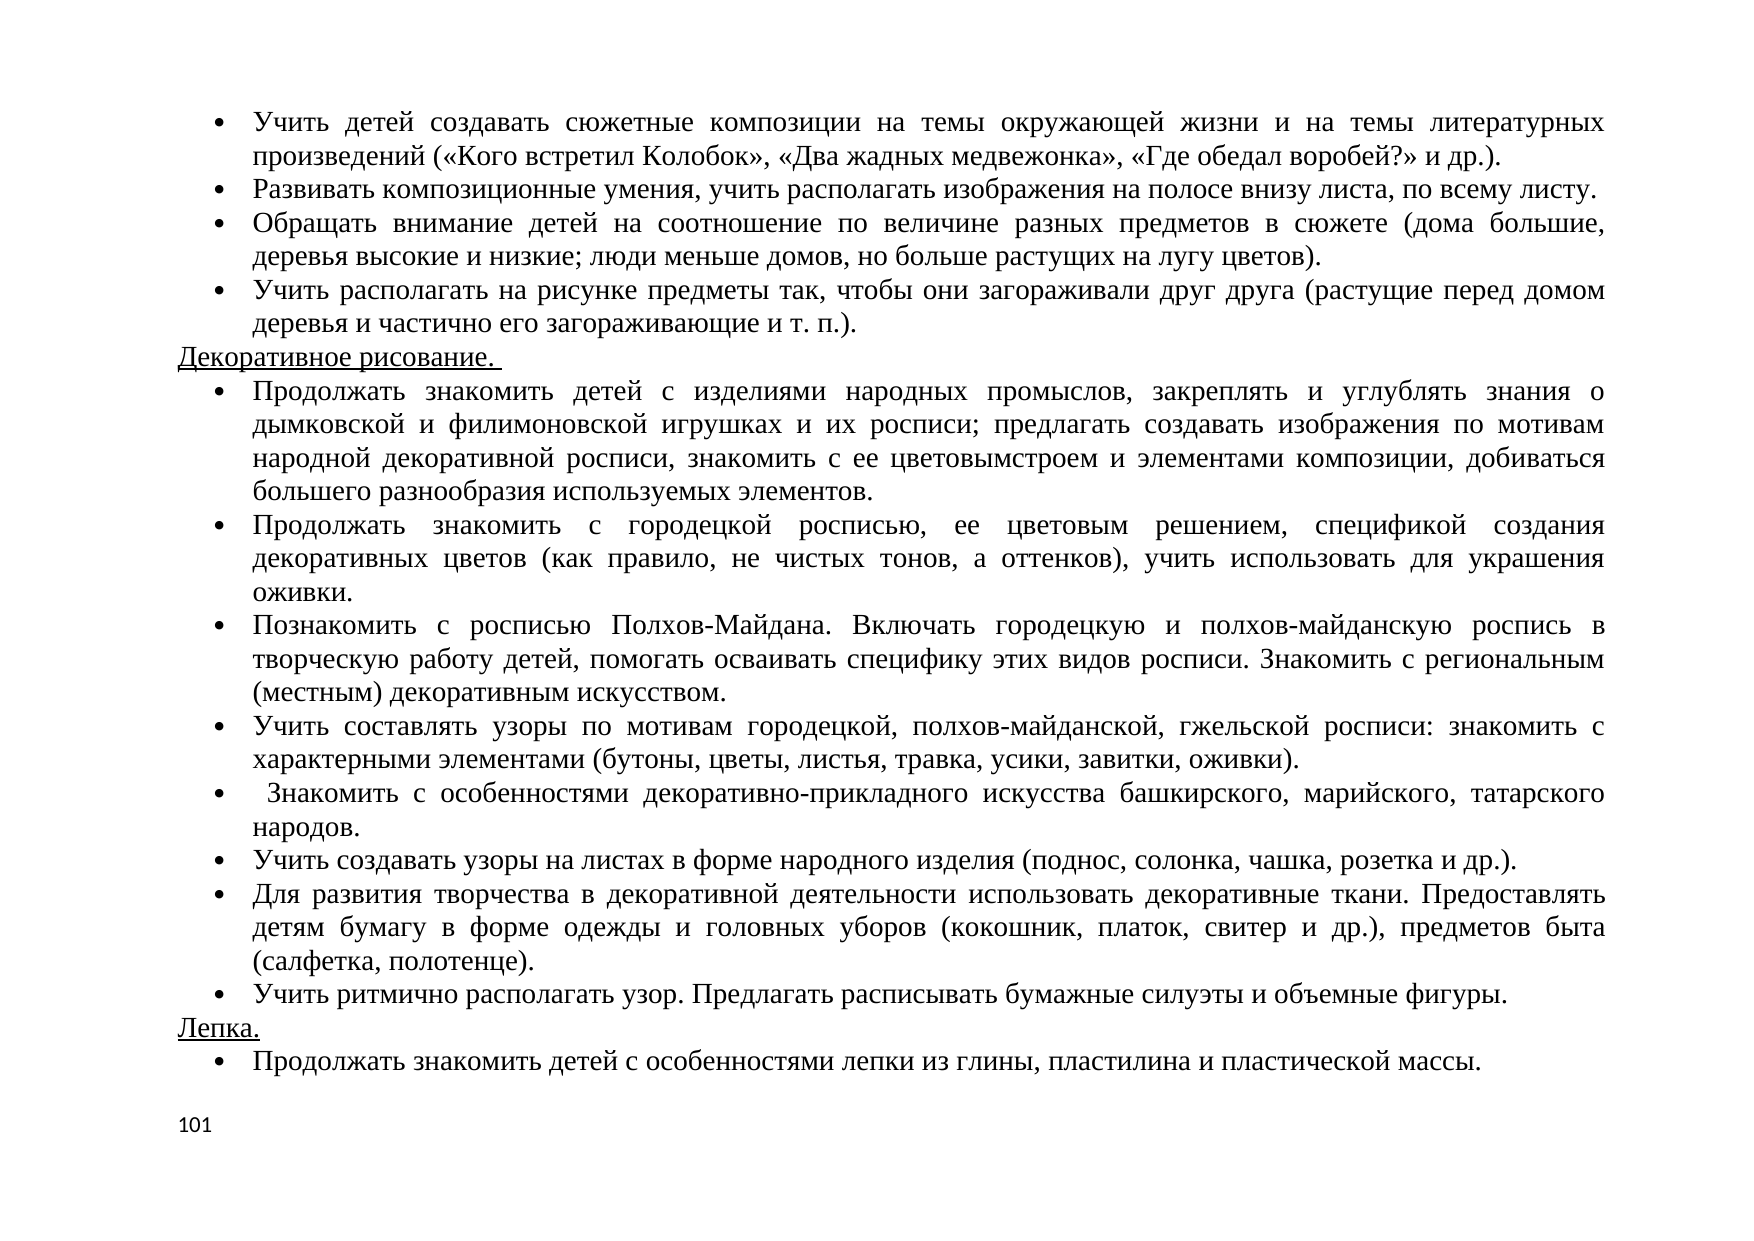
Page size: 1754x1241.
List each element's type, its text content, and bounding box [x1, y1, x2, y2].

list Учить создавать узоры на листах в форме народного изделия (поднос, солонка, чашка, розетка и др.). [215, 842, 1606, 876]
list Продолжать знакомить с городецкой росписью, ее цветовым решением, спецификой создания декоративных цветов (как правило, не чистых тонов, а оттенков), учить использовать для украшения оживки. [215, 507, 1606, 607]
list Учить составлять узоры по мотивам городецкой, полхов-майданской, гжельской росписи: знакомить с характерными элементами (бутоны, цветы, листья, травка, усики, завитки, оживки). [215, 708, 1606, 775]
list Для развития творчества в декоративной деятельности использовать декоративные ткани. Предоставлять детям бумагу в форме одежды и головных уборов (кокошник, платок, свитер и др.), предметов быта (салфетка, полотенце). [215, 876, 1606, 976]
list Учить располагать на рисунке предметы так, чтобы они загораживали друг друга (растущие перед домом деревья и частично его загораживающие и т. п.). [215, 272, 1606, 339]
list Продолжать знакомить детей с изделиями народных промыслов, закреплять и углублять знания о дымковской и филимоновской игрушках и их росписи; предлагать создавать изображения по мотивам народной декоративной росписи, знакомить с ее цветовымстроем и элементами композиции, добиваться большего разнообразия используемых элементов. [215, 373, 1606, 507]
list Развивать композиционные умения, учить располагать изображения на полосе внизу листа, по всему листу. [215, 171, 1606, 205]
list Познакомить с росписью Полхов-Майдана. Включать городецкую и полхов-майданскую роспись в творческую работу детей, помогать осваивать специфику этих видов росписи. Знакомить с региональным (местным) декоративным искусством. [215, 607, 1606, 708]
list Декоративное рисование. [177, 339, 1606, 373]
list Знакомить с особенностями декоративно-прикладного искусства башкирского, марийского, татарского народов. [215, 775, 1606, 842]
list Учить детей создавать сюжетные композиции на темы окружающей жизни и на темы литературных произведений («Кого встретил Колобок», «Два жадных медвежонка», «Где обедал воробей?» и др.). [215, 104, 1606, 171]
list Лепка. [177, 1010, 1606, 1043]
list Обращать внимание детей на соотношение по величине разных предметов в сюжете (дома большие, деревья высокие и низкие; люди меньше домов, но больше растущих на лугу цветов). [215, 205, 1606, 272]
list Учить ритмично располагать узор. Предлагать расписывать бумажные силуэты и объемные фигуры. [215, 976, 1606, 1010]
list Продолжать знакомить детей с особенностями лепки из глины, пластилина и пластической массы. [215, 1043, 1606, 1077]
